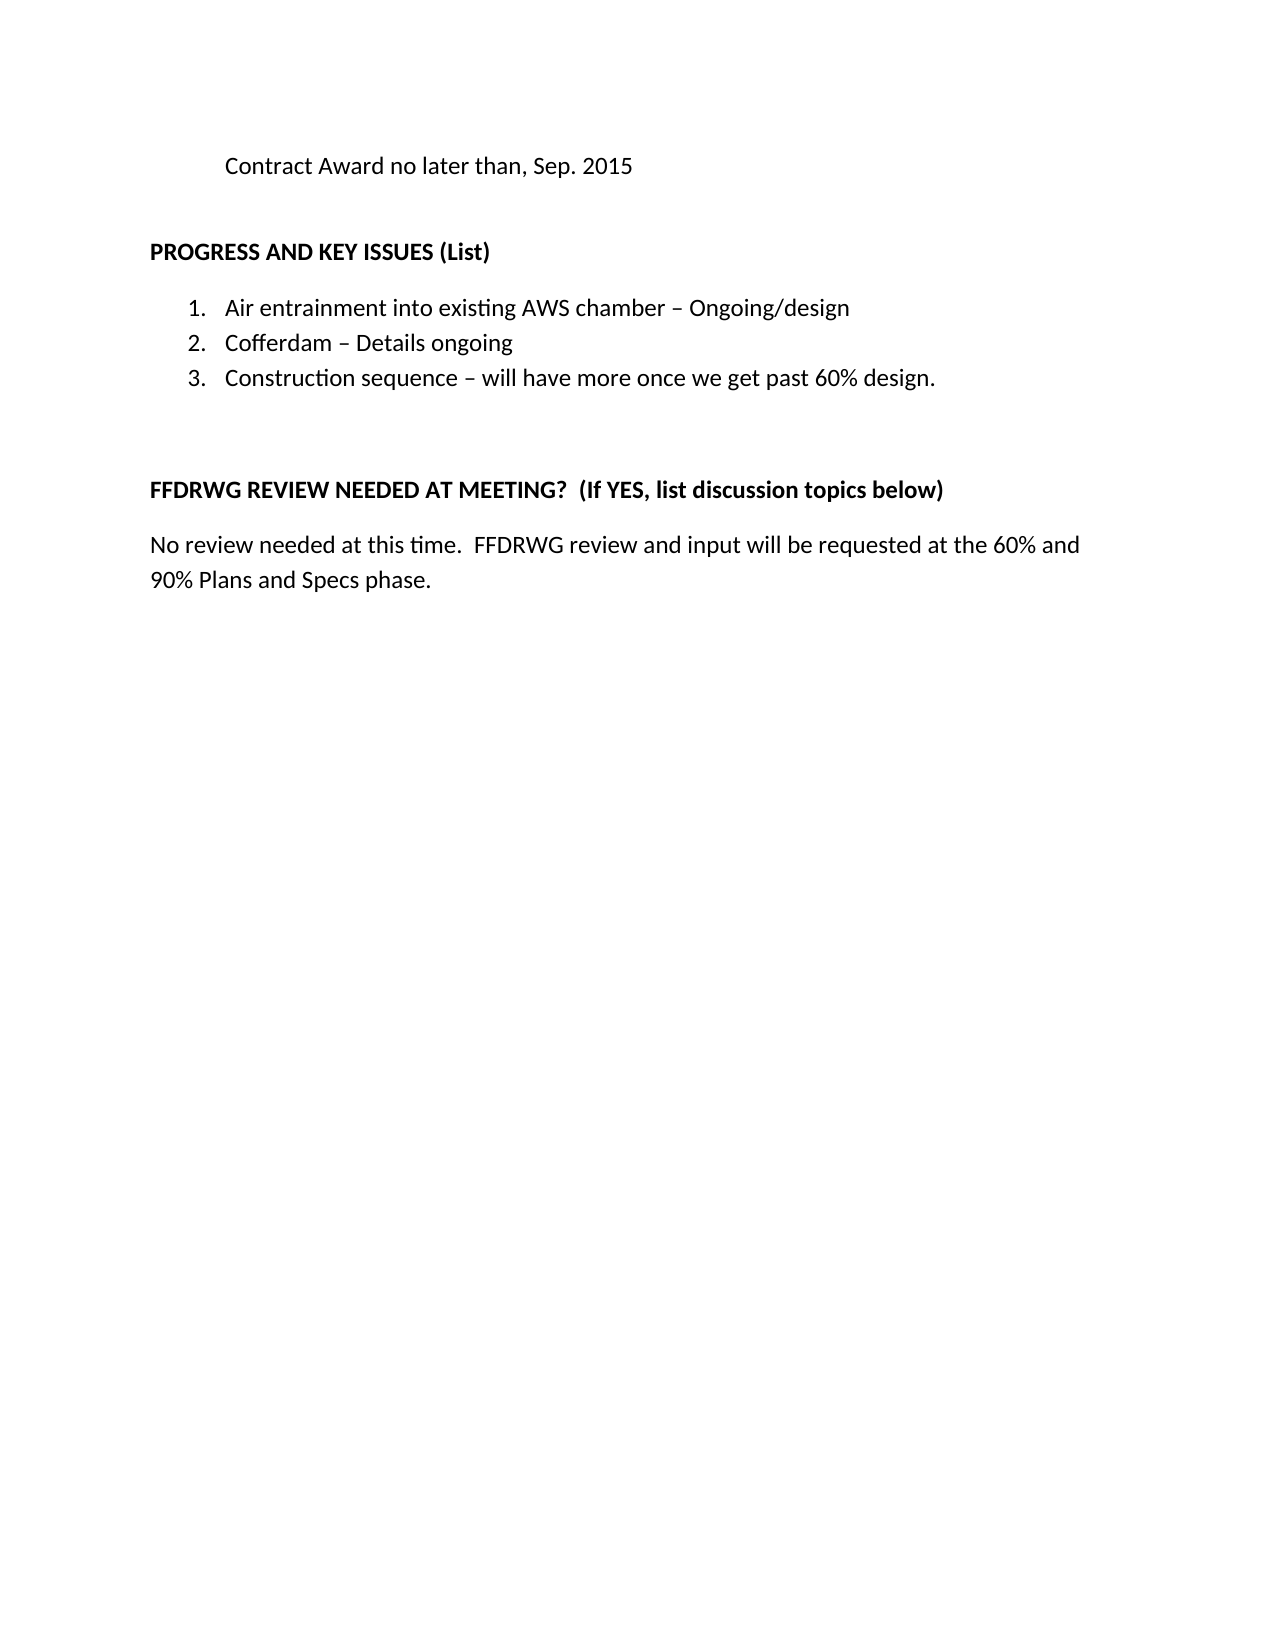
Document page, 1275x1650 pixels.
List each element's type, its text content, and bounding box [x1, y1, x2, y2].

text PROGRESS AND KEY ISSUES (List) [150, 236, 1125, 267]
text Contract Award no later than, Sep. 2015 [150, 150, 1125, 181]
list Air entrainment into existing AWS chamber – Ongoing/design [187, 292, 1125, 323]
text No review needed at this time. FFDRWG review and input will be requested at the 60% and 90% Plans and Specs phase. [150, 530, 1125, 595]
list Cofferdam – Details ongoing [187, 327, 1125, 358]
text FFDRWG REVIEW NEEDED AT MEETING? (If YES, list discussion topics below) [150, 474, 1125, 504]
list Construction sequence – will have more once we get past 60% design. [187, 362, 1125, 393]
